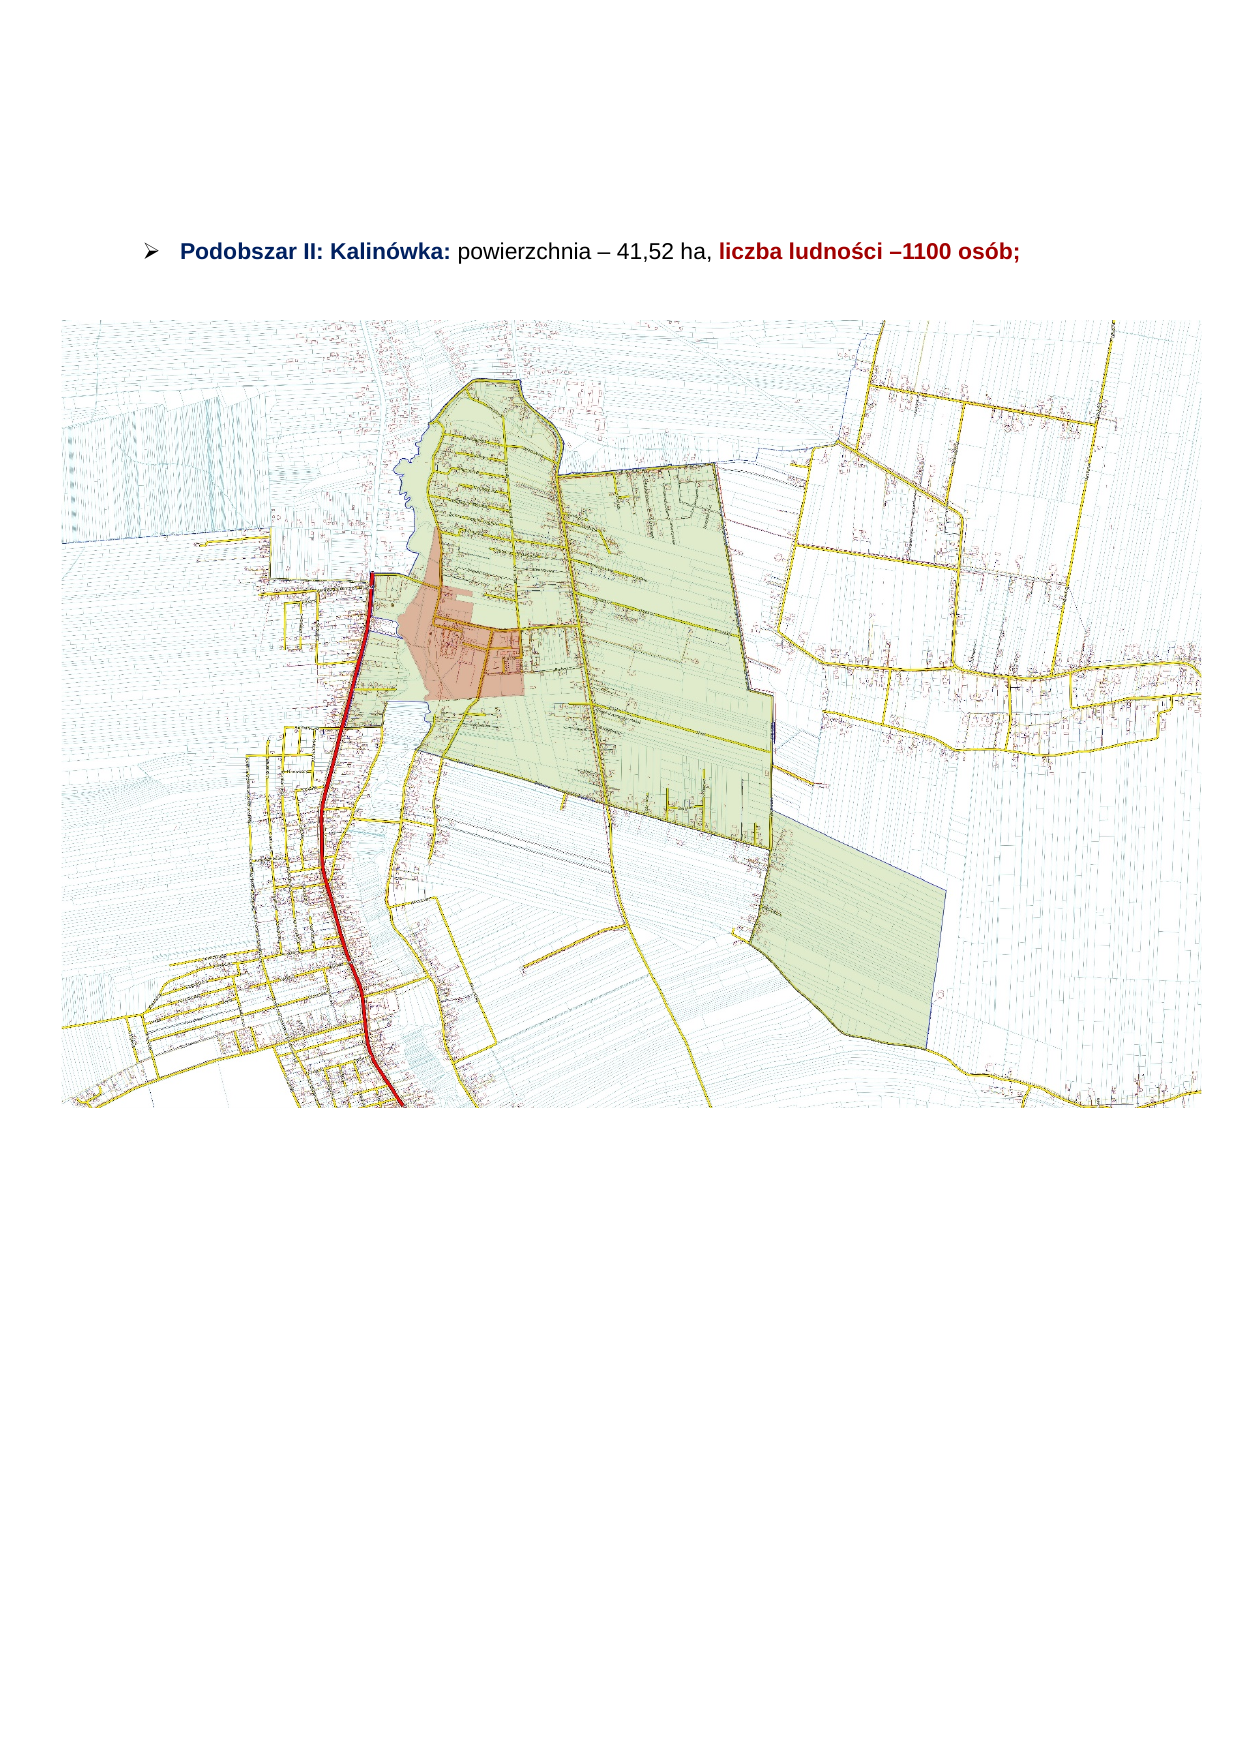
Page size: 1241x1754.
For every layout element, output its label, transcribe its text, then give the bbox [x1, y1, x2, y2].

list Podobszar II: Kalinówka: powierzchnia – 41,52 ha, liczba ludności –1100 osób; [142, 238, 1077, 265]
picture [61, 320, 1202, 1108]
